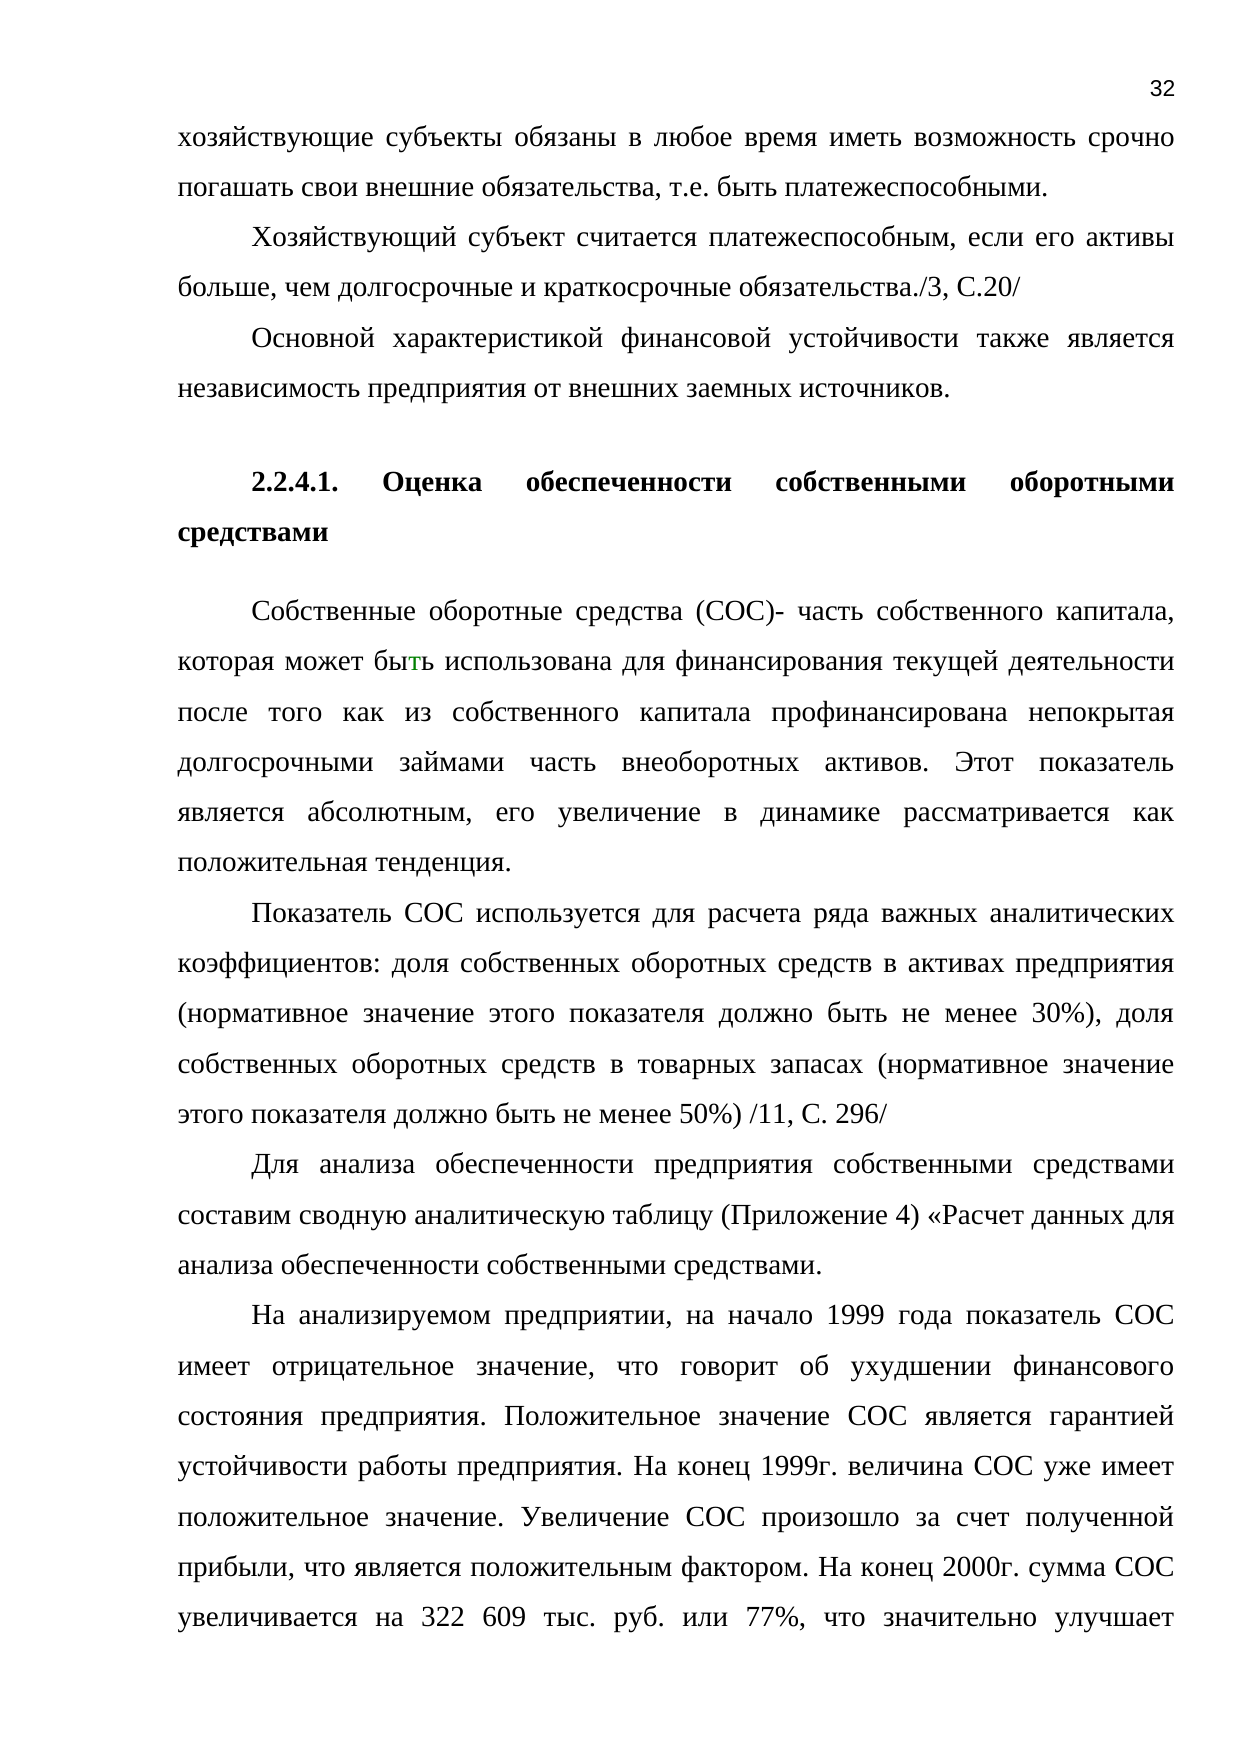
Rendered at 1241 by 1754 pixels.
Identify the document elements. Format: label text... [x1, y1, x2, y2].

text Хозяйствующий субъект считается платежеспособным, если его активы больше, чем долгосрочные и краткосрочные обязательства./3, С.20/ [177, 219, 1175, 303]
text 2.2.4.1. Оценка обеспеченности собственными оборотными средствами [177, 464, 1175, 547]
text Показатель СОС используется для расчета ряда важных аналитических коэффициентов: доля собственных оборотных средств в активах предприятия (нормативное значение этого показателя должно быть не менее 30%), доля собственных оборотных средств в товарных запасах (нормативное значение этого показателя должно быть не менее 50%) /11, С. 296/ [177, 895, 1175, 1130]
text Собственные оборотные средства (СОС)- часть собственного капитала, которая может быть использована для финансирования текущей деятельности после того как из собственного капитала профинансирована непокрытая долгосрочными займами часть внеоборотных активов. Этот показатель является абсолютным, его увеличение в динамике рассматривается как положительная тенденция. [177, 593, 1175, 878]
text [177, 1297, 1175, 1633]
text Основной характеристикой финансовой устойчивости также является независимость предприятия от внешних заемных источников. [177, 320, 1175, 404]
text Для анализа обеспеченности предприятия собственными средствами составим сводную аналитическую таблицу (Приложение 4) «Расчет данных для анализа обеспеченности собственными средствами. [177, 1146, 1175, 1281]
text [177, 119, 1175, 202]
